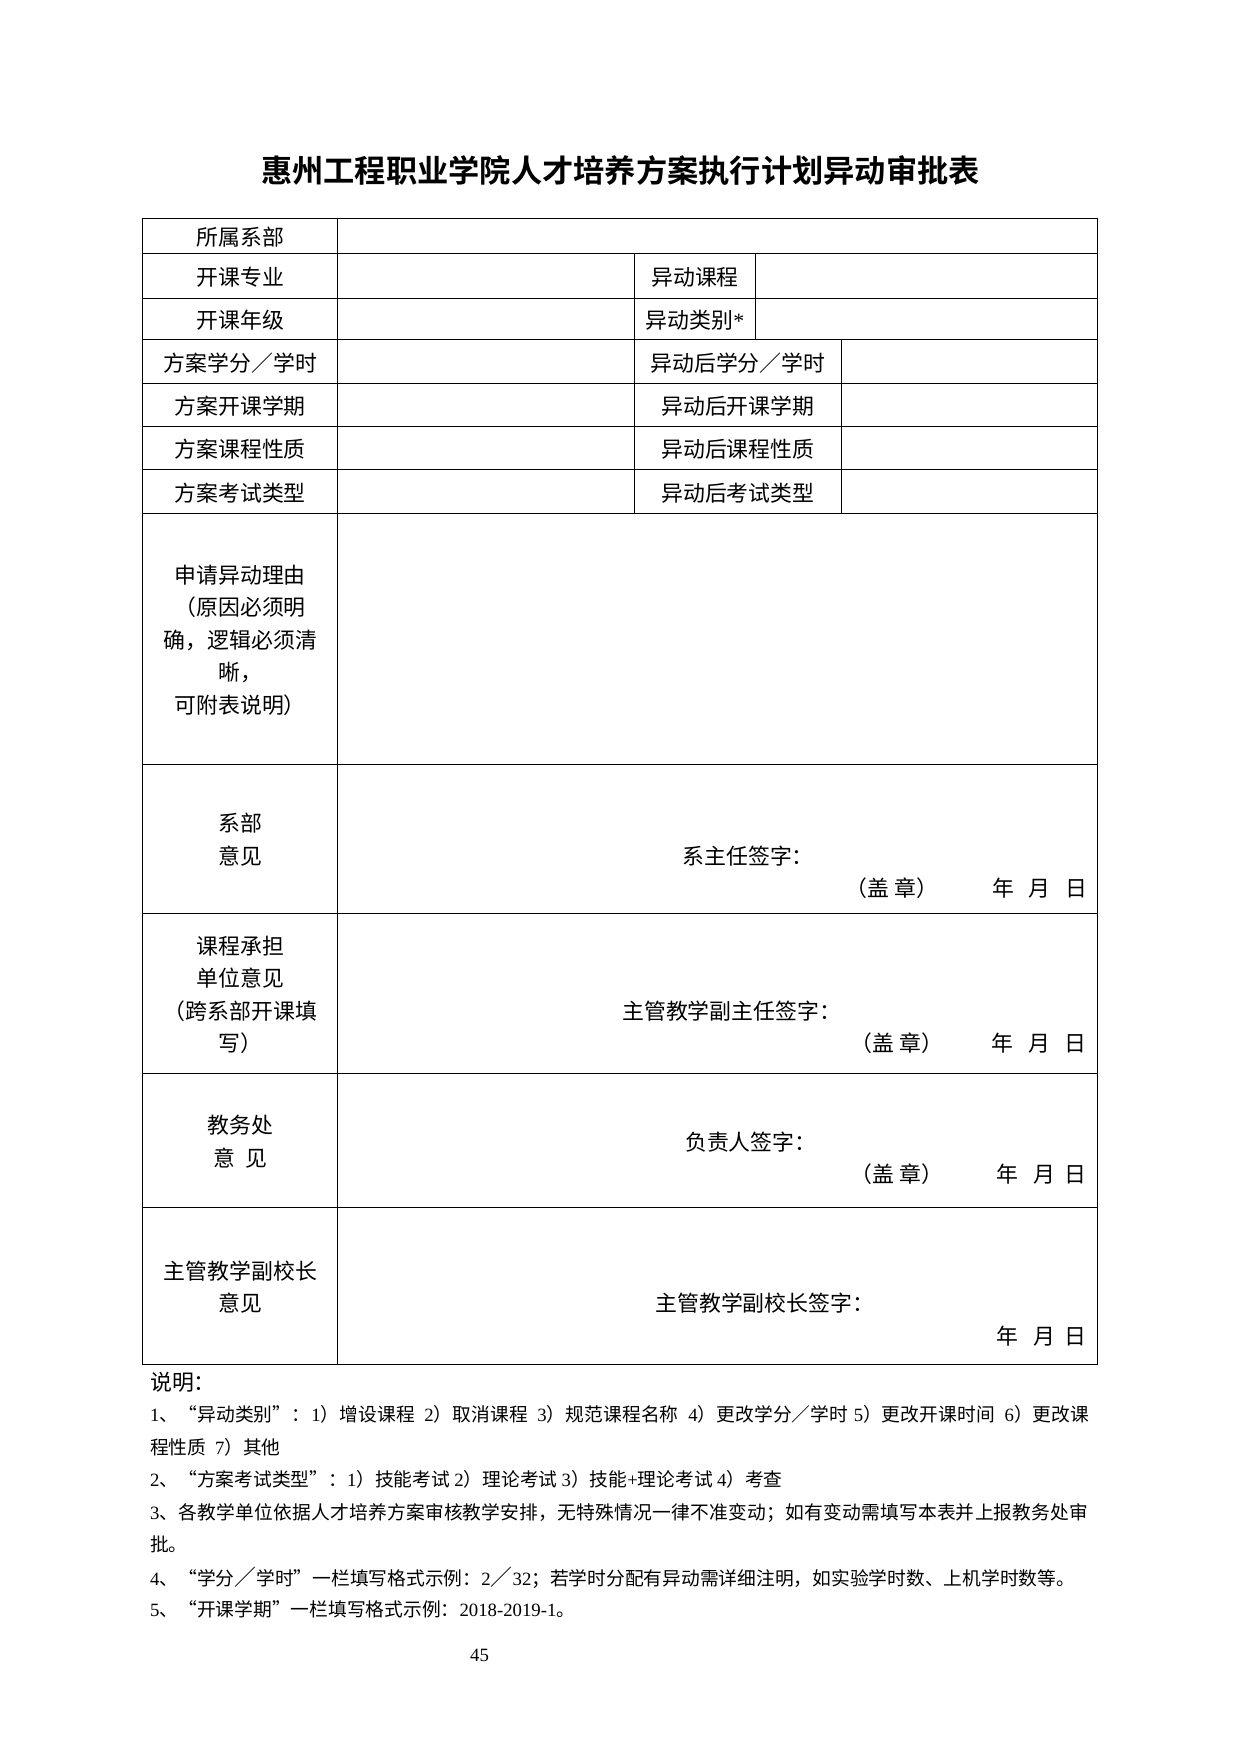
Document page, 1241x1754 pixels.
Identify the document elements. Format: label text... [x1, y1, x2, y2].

table_cell 方案开课学期 [143, 384, 337, 426]
text 4、“学分／学时”一栏填写格式示例：2／32；若学时分配有异动需详细注明，如实验学时数、上机学时数等。 [150, 1560, 1090, 1592]
table_cell [756, 299, 1097, 339]
table_cell [338, 340, 634, 382]
table_cell 教务处 意 见 [143, 1074, 337, 1207]
table_cell [338, 299, 634, 339]
table_header 所属系部 [143, 219, 337, 253]
table_cell [842, 384, 1097, 426]
table_cell 方案学分∕学时 [143, 340, 337, 382]
table_cell 主管教学副校长意见 [143, 1208, 337, 1364]
table_cell 异动类别* [635, 299, 755, 339]
table_cell 开课年级 [143, 299, 337, 339]
table_cell [756, 254, 1097, 298]
table_cell 方案课程性质 [143, 427, 337, 469]
table_cell [338, 514, 1097, 763]
table_cell 系部 意见 [143, 765, 337, 913]
table_cell 异动后开课学期 [635, 384, 841, 426]
table_cell 申请异动理由 （原因必须明确，逻辑必须清晰， 可附表说明） [143, 514, 337, 763]
table_cell 负责人签字： （盖 章） 年 月 日 [338, 1074, 1097, 1207]
table_header [338, 219, 1097, 253]
table_cell [338, 470, 634, 513]
text 3、各教学单位依据人才培养方案审核教学安排，无特殊情况一律不准变动；如有变动需填写本表并上报教务处审批。 [150, 1495, 1090, 1560]
table_cell 开课专业 [143, 254, 337, 298]
table_cell [338, 384, 634, 426]
table_cell 方案考试类型 [143, 470, 337, 513]
table_cell 异动后课程性质 [635, 427, 841, 469]
text 惠州工程职业学院人才培养方案执行计划异动审批表 [150, 136, 1090, 201]
table_cell [842, 470, 1097, 513]
text 5、“开课学期”一栏填写格式示例：2018-2019-1。 [150, 1592, 1090, 1625]
table_cell 异动后考试类型 [635, 470, 841, 513]
table_cell [338, 254, 634, 298]
table_cell 系主任签字： （盖 章） 年 月 日 [338, 765, 1097, 913]
table_cell [842, 427, 1097, 469]
text 2、“方案考试类型”：1）技能考试 2）理论考试 3）技能+理论考试 4）考查 [150, 1462, 1090, 1495]
text 说明： 1、“异动类别”：1）增设课程 2）取消课程 3）规范课程名称 4）更改学分∕学时 5）更改开课时间 6）更改课程性质 7）其他 [150, 1365, 1090, 1462]
table_cell 异动后学分∕学时 [635, 340, 841, 382]
table_cell [338, 427, 634, 469]
table_cell 课程承担 单位意见 （跨系部开课填写） [143, 914, 337, 1073]
table_cell [842, 340, 1097, 382]
table_cell 主管教学副主任签字： （盖 章） 年 月 日 [338, 914, 1097, 1073]
table_cell 主管教学副校长签字： 年 月 日 [338, 1208, 1097, 1364]
table_cell 异动课程 [635, 254, 755, 298]
